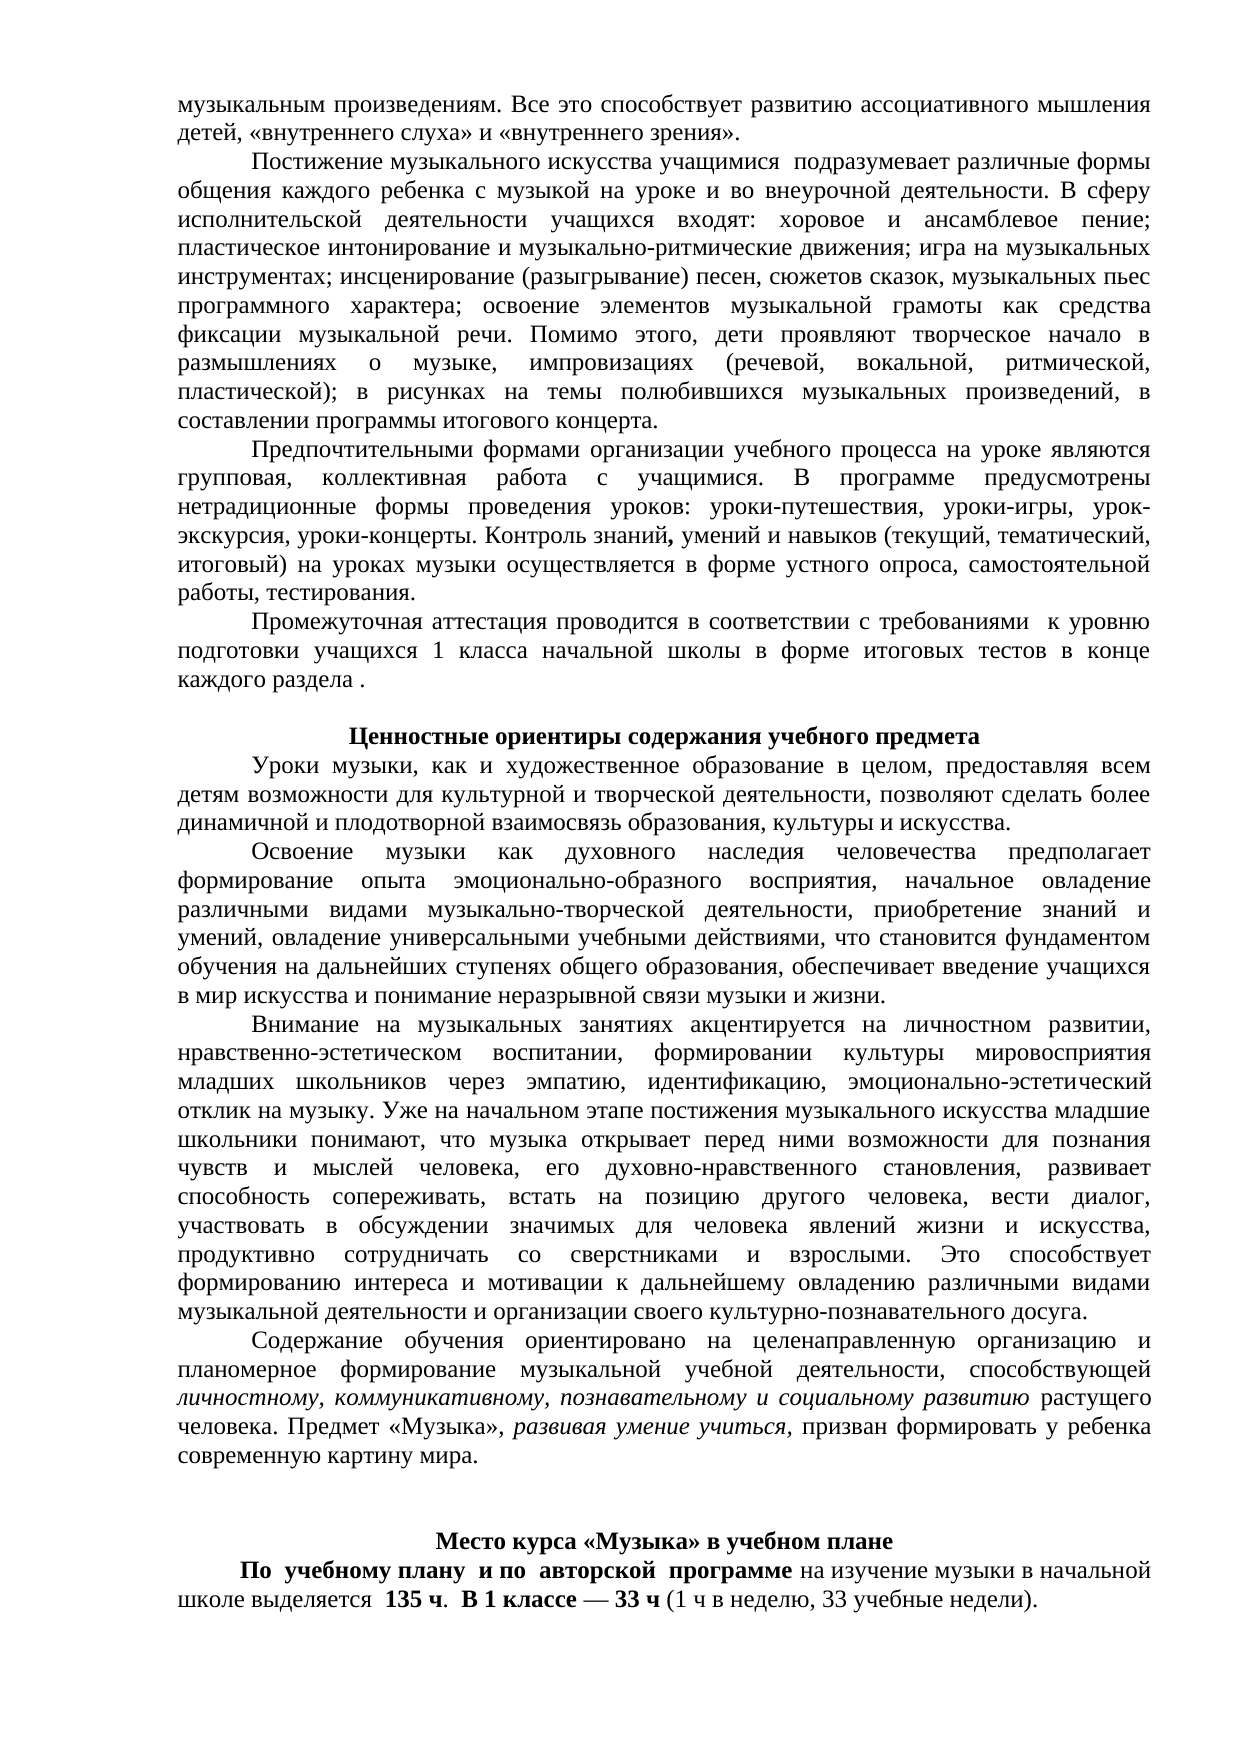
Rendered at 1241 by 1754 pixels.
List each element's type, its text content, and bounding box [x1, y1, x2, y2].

text По учебному плану и по авторской программе на изучение музыки в начальной школе выделяется 135 ч. В 1 классе — 33 ч (1 ч в неделю, 33 учебные недели). [177, 1555, 1152, 1612]
text Внимание на музыкальных занятиях акцентируется на личностном развитии, нравственно-эстетическом воспитании, формировании культуры мировосприятия младших школьников через эмпатию, идентификацию, эмоционально-эстетический отклик на музыку. Уже на начальном этапе постижения музыкального искусства младшие школьники понимают, что музыка открывает перед ними возможности для познания чувств и мыслей человека, его духовно-нравственного становления, развивает способность сопереживать, встать на позицию другого человека, вести диалог, участвовать в обсуждении значимых для человека явлений жизни и искусства, продуктивно сотрудничать со сверстниками и взрослыми. Это способствует формированию интереса и мотивации к дальнейшему овладению различными видами музыкальной деятельности и организации своего культурно-познавательного досуга. [177, 1009, 1152, 1325]
text Постижение музыкального искусства учащимися подразумевает различные формы общения каждого ребенка с музыкой на уроке и во внеурочной деятельности. В сферу исполнительской деятельности учащихся входят: хоровое и ансамблевое пение; пластическое интонирование и музыкально-ритмические движения; игра на музыкальных инструментах; инсценирование (разыгрывание) песен, сюжетов сказок, музыкальных пьес программного характера; освоение элементов музыкальной грамоты как средства фиксации музыкальной речи. Помимо этого, дети проявляют творческое начало в размышлениях о музыке, импровизациях (речевой, вокальной, ритмической, пластической); в рисунках на темы полюбившихся музыкальных произведений, в составлении программы итогового концерта. [177, 146, 1152, 434]
text Освоение музыки как духовного наследия человечества предполагает формирование опыта эмоционально-образного восприятия, начальное овладение различными видами музыкально-творческой деятельности, приобретение знаний и умений, овладение универсальными учебными действиями, что становится фундаментом обучения на дальнейших ступенях общего образования, обеспечивает введение учащихся в мир искусства и понимание неразрывной связи музыки и жизни. [177, 836, 1152, 1009]
text Уроки музыки, как и художественное образование в целом, предоставляя всем детям возможности для культурной и творческой деятельности, позволяют сделать более динамичной и плодотворной взаимосвязь образования, культуры и искусства. [177, 750, 1152, 836]
text Промежуточная аттестация проводится в соответствии с требованиями к уровню подготовки учащихся 1 класса начальной школы в форме итоговых тестов в конце каждого раздела . [177, 606, 1152, 692]
text Ценностные ориентиры содержания учебного предмета [177, 721, 1152, 750]
text Место курса «Музыка» в учебном плане [177, 1526, 1152, 1555]
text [177, 89, 1152, 146]
text Содержание обучения ориентировано на целенаправленную организацию и планомерное формирование музыкальной учебной деятельности, способствующей личностному, коммуникативному, познавательному и социальному развитию растущего человека. Предмет «Музыка», развивая умение учиться, призван формировать у ребенка современную картину мира. [177, 1325, 1152, 1469]
text Предпочтительными формами организации учебного процесса на уроке являются групповая, коллективная работа с учащимися. В программе предусмотрены нетрадиционные формы проведения уроков: уроки-путешествия, уроки-игры, урок-экскурсия, уроки-концерты. Контроль знаний, умений и навыков (текущий, тематический, итоговый) на уроках музыки осуществляется в форме устного опроса, самостоятельной работы, тестирования. [177, 434, 1152, 606]
